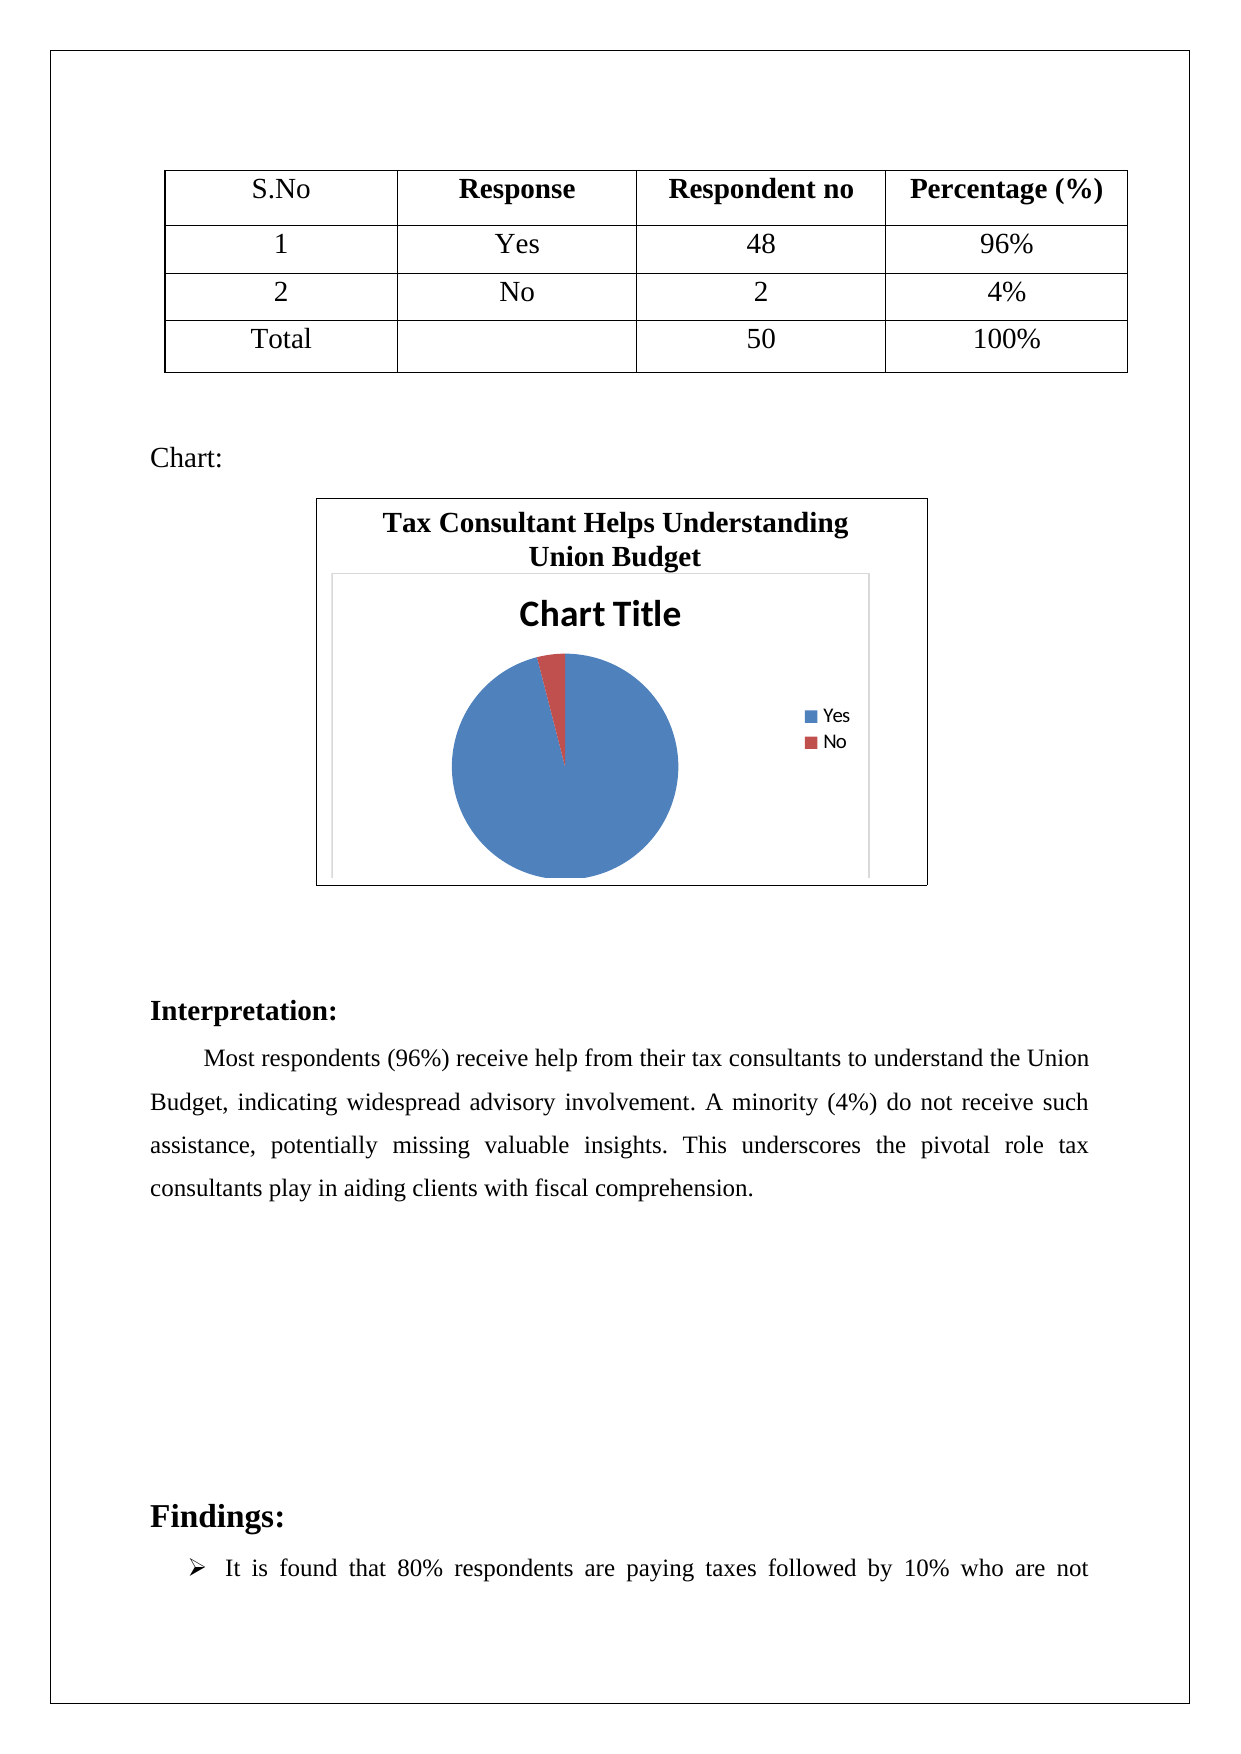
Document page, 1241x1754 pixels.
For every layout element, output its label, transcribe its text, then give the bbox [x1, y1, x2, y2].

table_cell 2 [166, 274, 397, 320]
table_cell Yes [398, 226, 636, 273]
table_cell 50 [637, 321, 885, 372]
table_cell No [398, 274, 636, 320]
table_cell 1 [166, 226, 397, 273]
table_cell Total [166, 321, 397, 372]
table_header S.No [166, 171, 397, 225]
text Findings: [150, 1496, 1090, 1534]
table_header Respondent no [637, 171, 885, 225]
table_cell 96% [886, 226, 1127, 273]
table_cell 48 [637, 226, 885, 273]
text Interpretation: [150, 993, 1090, 1027]
table_cell [398, 321, 636, 372]
table_cell 4% [886, 274, 1127, 320]
table_cell 2 [637, 274, 885, 320]
table_header Response [398, 171, 636, 225]
table_header Percentage (%) [886, 171, 1127, 225]
table_cell 100% [886, 321, 1127, 372]
text Chart: [150, 440, 1090, 473]
text Most respondents (96%) receive help from their tax consultants to understand the Union Budget, indicating widespread advisory involvement. A minority (4%) do not receive such assistance, potentially missing valuable insights. This underscores the pivotal role tax consultants play in aiding clients with fiscal comprehension. [150, 1043, 1090, 1202]
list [187, 1553, 1090, 1582]
